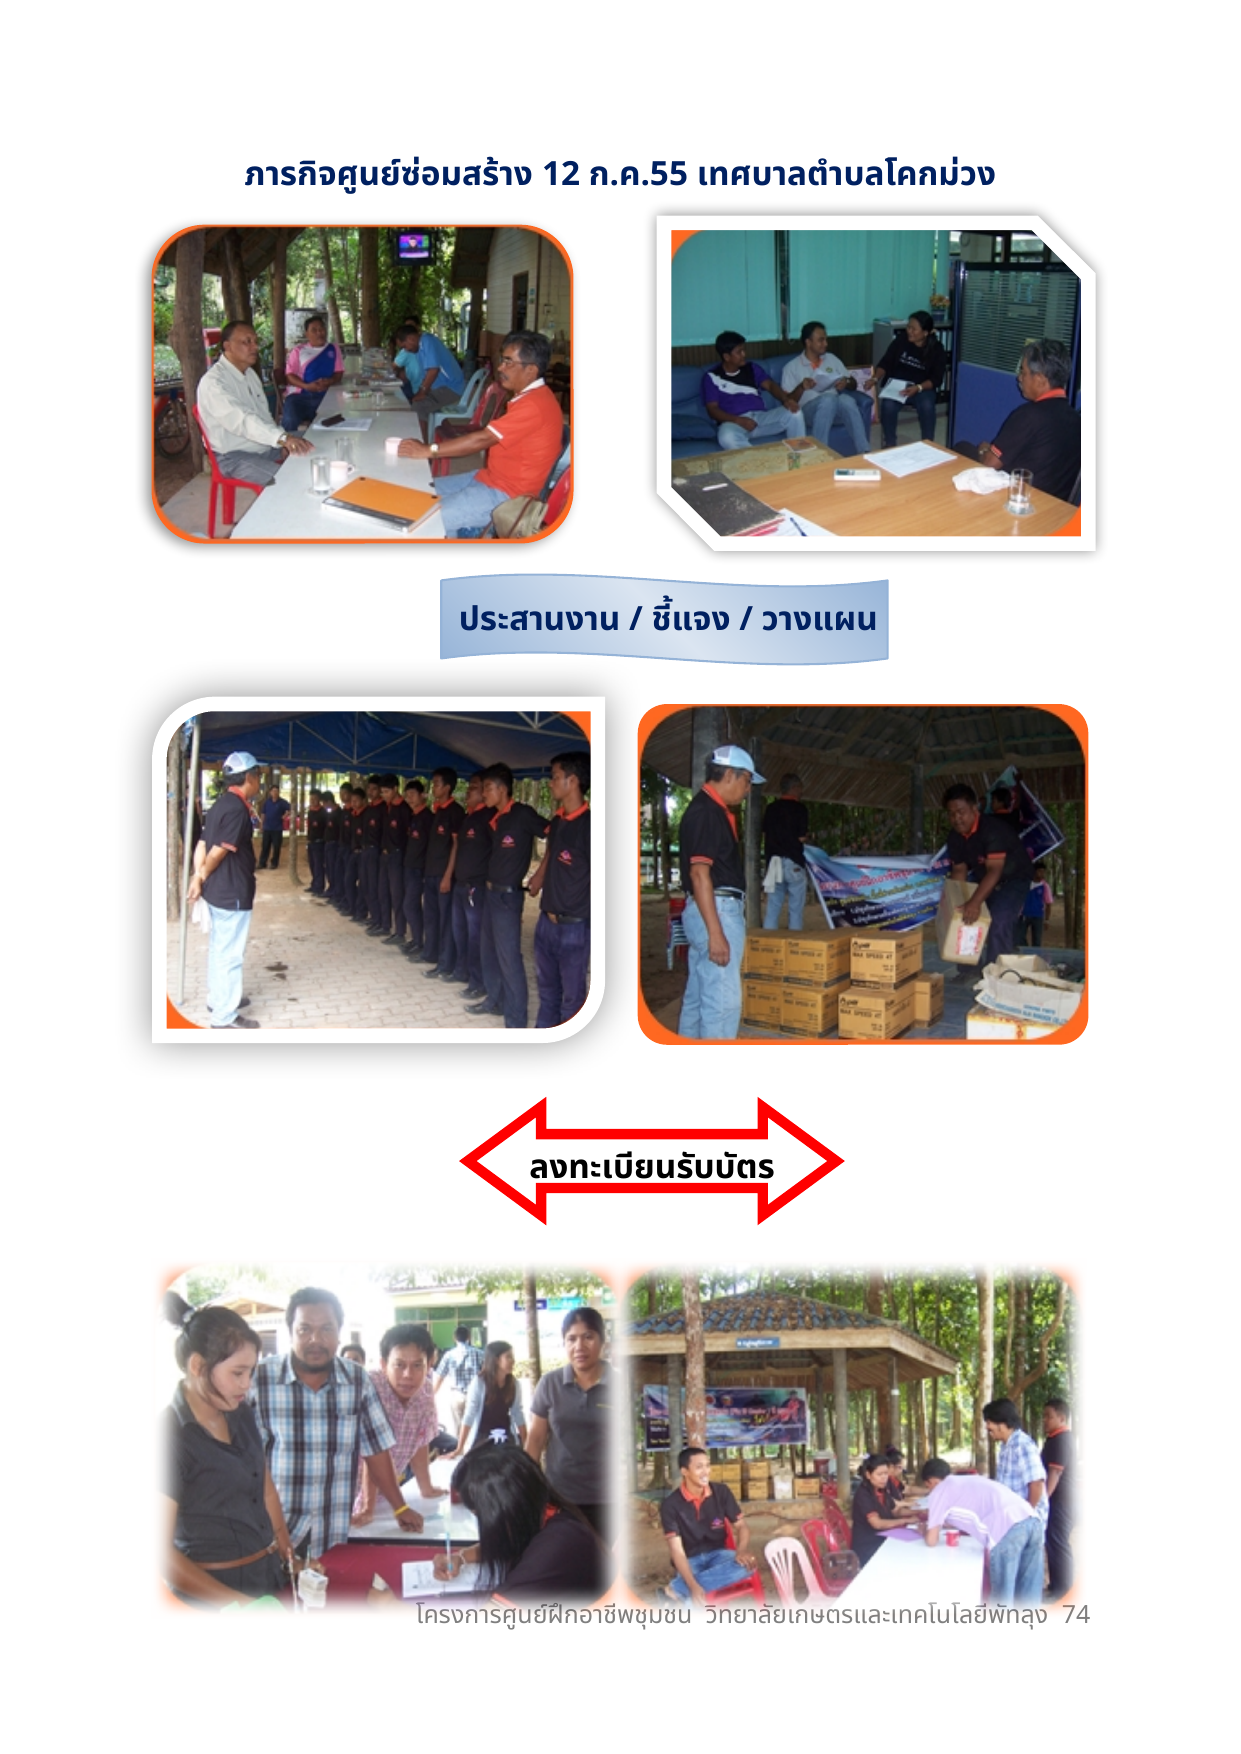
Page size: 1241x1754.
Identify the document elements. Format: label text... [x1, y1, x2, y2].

picture [642, 1288, 1058, 1590]
picture [151, 224, 574, 544]
picture [672, 231, 1081, 536]
text ภารกิจศูนย์ซ่อมสร้าง 12 ก.ค.55 เทศบาลตำบลโคกม่วง [150, 150, 1090, 201]
picture [181, 1288, 597, 1590]
picture [637, 704, 1089, 1045]
picture [167, 712, 590, 1028]
